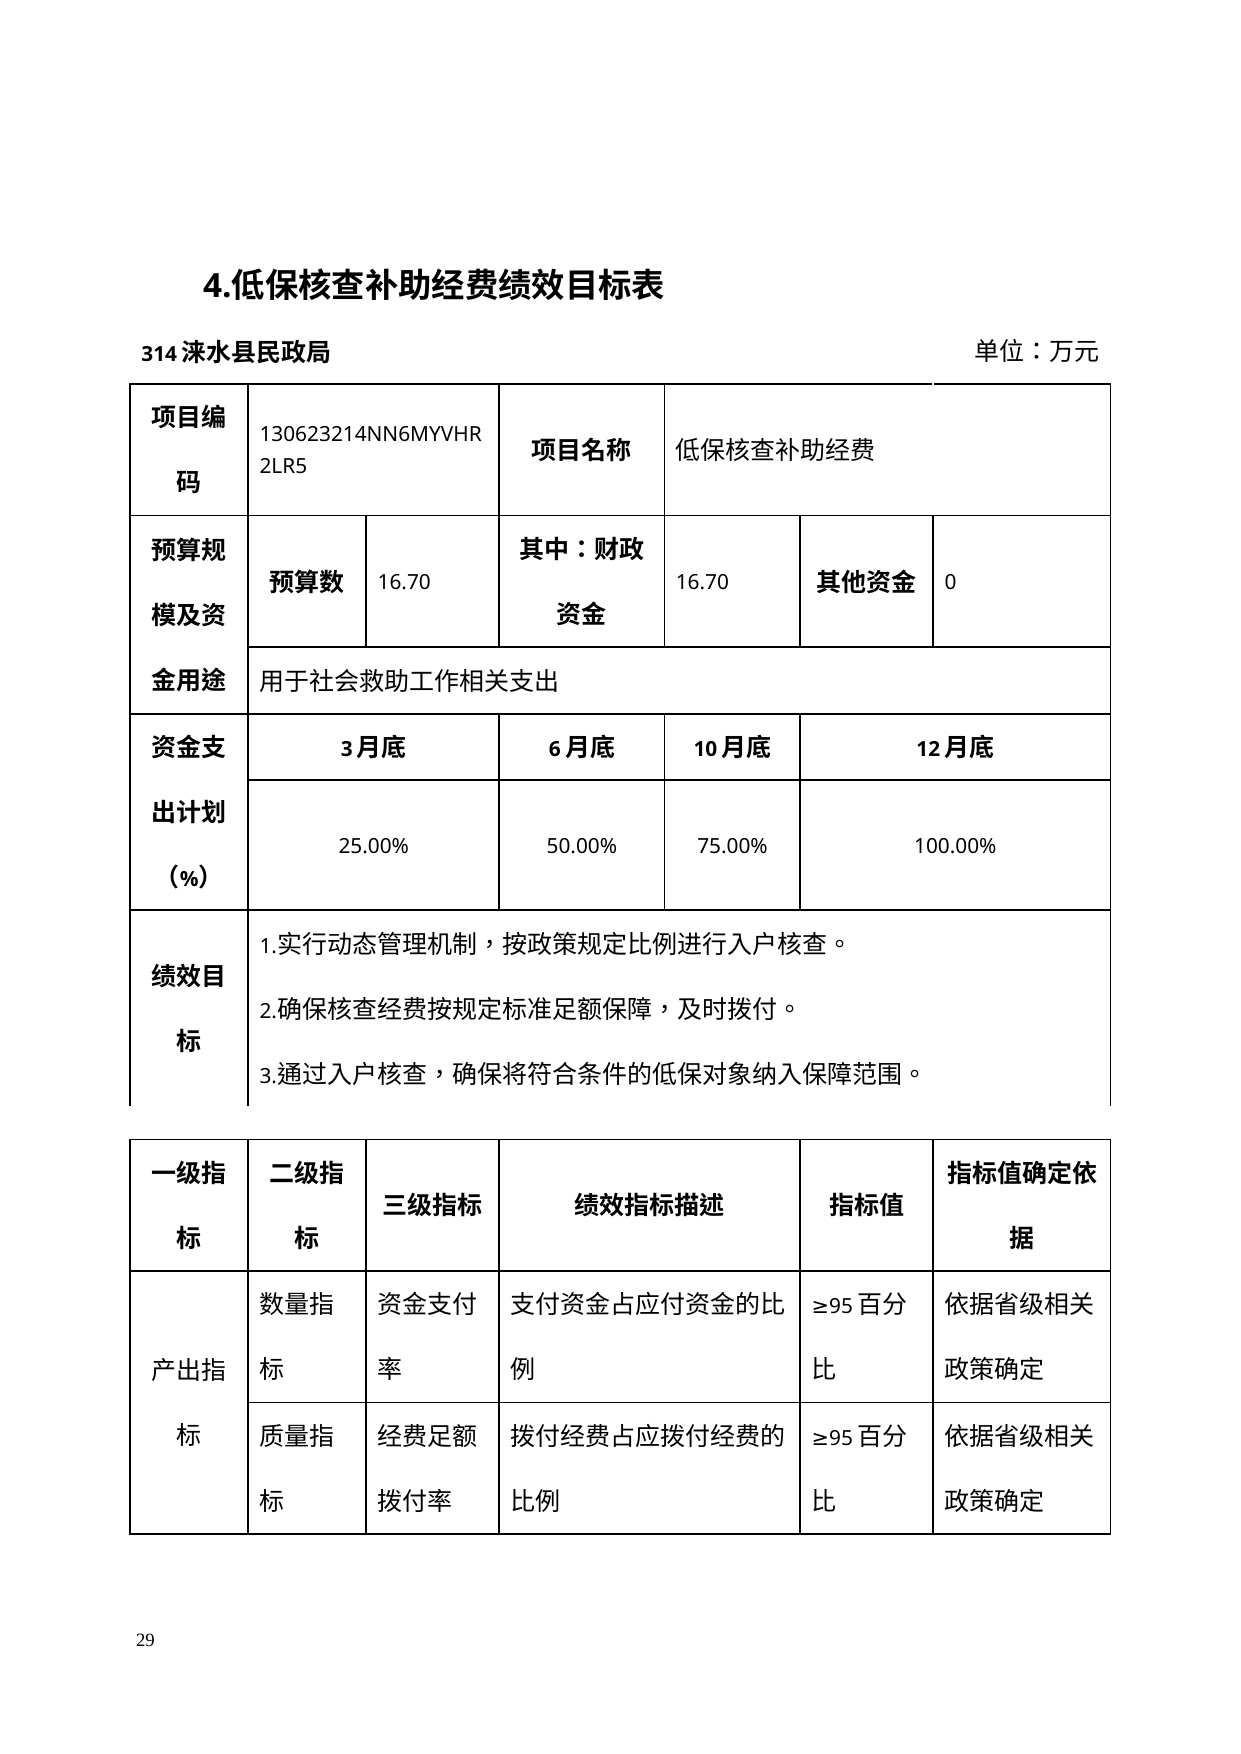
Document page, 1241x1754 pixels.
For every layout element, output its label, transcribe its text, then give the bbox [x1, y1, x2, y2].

table_cell 预算规模及资金用途 [131, 516, 247, 713]
table_cell 支付资金占应付资金的比例 [500, 1272, 799, 1402]
table_header 三级指标 [367, 1140, 498, 1270]
table_cell 130623214NN6MYVHR2LR5 [249, 385, 498, 515]
text 4.低保核查补助经费绩效目标表 [136, 252, 1104, 317]
table_cell 经费足额拨付率 [367, 1403, 498, 1533]
table_cell 绩效目标 [131, 911, 247, 1106]
table_header 314涞水县民政局 [131, 318, 932, 383]
table_header 指标值 [801, 1140, 932, 1270]
table_cell 预算数 [249, 516, 365, 646]
table_cell 75.00% [665, 781, 799, 909]
table_cell 16.70 [665, 516, 799, 646]
table_cell ≥95百分比 [801, 1272, 932, 1402]
table_cell 其中：财政资金 [500, 516, 664, 646]
table_cell 25.00% [249, 781, 498, 909]
table_cell 其他资金 [801, 516, 932, 646]
table_header 二级指标 [249, 1140, 365, 1270]
table_cell 项目编码 [131, 385, 247, 515]
table_cell ≥95百分比 [801, 1403, 932, 1533]
table_cell 100.00% [801, 781, 1110, 909]
table_cell 16.70 [367, 516, 498, 646]
table_cell 拨付经费占应拨付经费的比例 [500, 1403, 799, 1533]
table_cell 质量指标 [249, 1403, 365, 1533]
table_cell 资金支出计划（%） [131, 715, 247, 909]
table_cell 项目名称 [500, 385, 664, 515]
table_cell 依据省级相关政策确定 [934, 1272, 1110, 1402]
table_header 单位：万元 [934, 318, 1110, 383]
table_cell 数量指标 [249, 1272, 365, 1402]
table_cell 资金支付率 [367, 1272, 498, 1402]
table_cell 产出指标 [131, 1272, 247, 1533]
table_cell 10月底 [665, 715, 799, 779]
table_cell 0 [934, 516, 1110, 646]
table_cell 依据省级相关政策确定 [934, 1403, 1110, 1533]
table_cell 50.00% [500, 781, 664, 909]
table_cell 1.实行动态管理机制，按政策规定比例进行入户核查。 2.确保核查经费按规定标准足额保障，及时拨付。 3.通过入户核查，确保将符合条件的低保对象纳入保障范围。 [249, 911, 1110, 1106]
table_cell 用于社会救助工作相关支出 [249, 648, 1110, 713]
table_cell 6月底 [500, 715, 664, 779]
table_header 指标值确定依据 [934, 1140, 1110, 1270]
table_cell 12月底 [801, 715, 1110, 779]
table_cell 3月底 [249, 715, 498, 779]
table_header 绩效指标描述 [500, 1140, 799, 1270]
table_header 一级指标 [131, 1140, 247, 1270]
table_cell 低保核查补助经费 [665, 385, 1110, 515]
